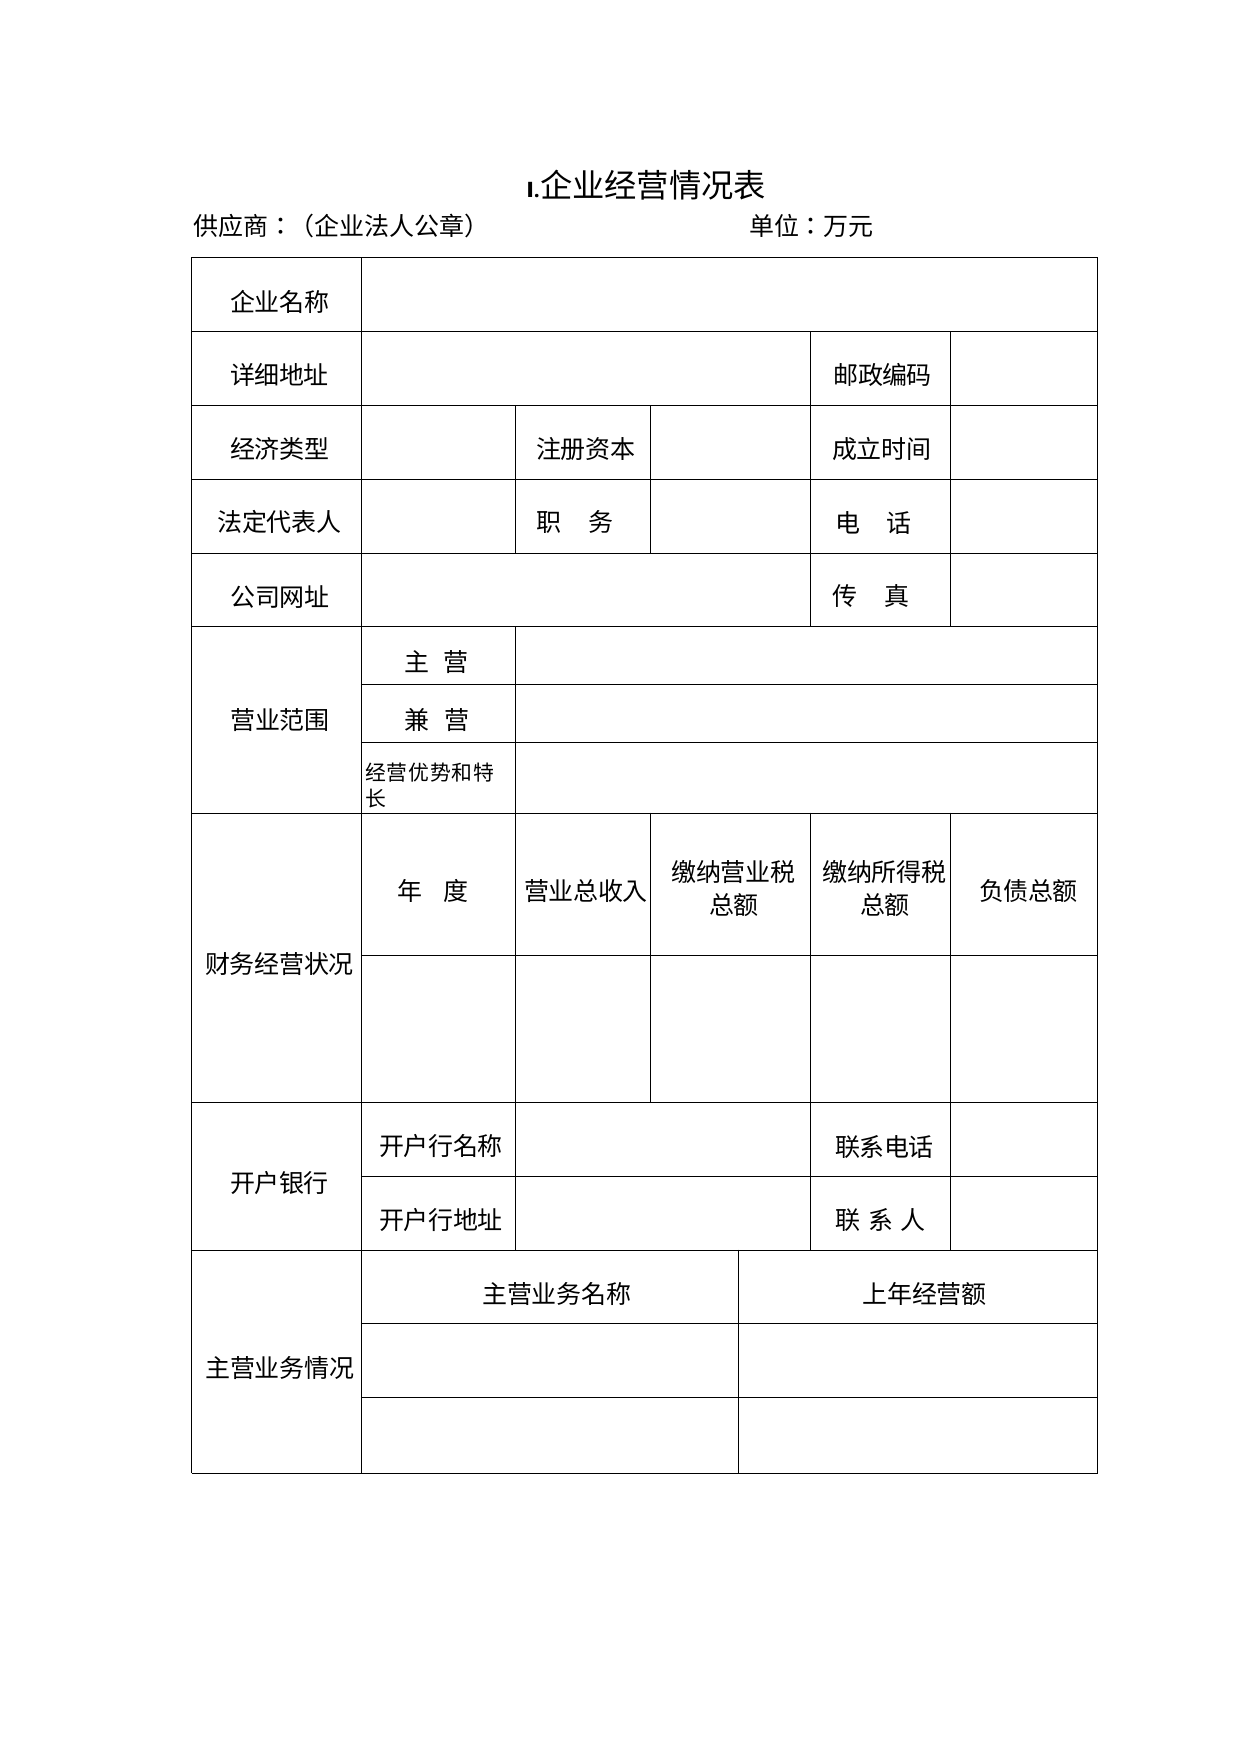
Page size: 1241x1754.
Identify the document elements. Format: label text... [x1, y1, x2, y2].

table_cell [516, 627, 1097, 684]
table_cell [362, 1324, 738, 1397]
table_cell 缴纳营业税 总额 [651, 814, 810, 955]
text Ⅰ.企业经营情况表 [526, 165, 1128, 206]
table_cell 兼 营 [362, 685, 515, 742]
table_cell [739, 1324, 1097, 1397]
table_cell 开户银行 [192, 1103, 361, 1249]
table_cell 主 营 [362, 627, 515, 684]
table_cell 联 系 人 [811, 1177, 950, 1249]
table_cell 联系电话 [811, 1103, 950, 1176]
table_cell 职 务 [516, 480, 650, 552]
table_cell [951, 1103, 1097, 1176]
table_cell 详细地址 [192, 332, 361, 405]
table_cell [739, 1398, 1097, 1473]
table_cell [651, 480, 810, 552]
table_cell 电 话 [811, 480, 950, 552]
table_cell 法定代表人 [192, 480, 361, 552]
table_cell 成立时间 [811, 406, 950, 479]
table_cell [951, 480, 1097, 552]
table_cell 负债总额 [951, 814, 1097, 955]
table_cell [362, 406, 515, 479]
table_cell 营业范围 [192, 627, 361, 813]
table_cell 主营业务名称 [362, 1251, 738, 1323]
table_cell [516, 1177, 810, 1249]
table_cell 传 真 [811, 554, 950, 626]
table_cell [951, 956, 1097, 1102]
table_cell [362, 956, 515, 1102]
table_cell [516, 1103, 810, 1176]
table_cell 营业总收入 [516, 814, 650, 955]
table_cell [516, 956, 650, 1102]
table_header 企业名称 [192, 258, 361, 331]
table_cell [951, 1177, 1097, 1249]
table_cell [362, 1398, 738, 1473]
table_cell 开户行地址 [362, 1177, 515, 1249]
table_cell 年 度 [362, 814, 515, 955]
table_cell [811, 956, 950, 1102]
table_cell 开户行名称 [362, 1103, 515, 1176]
table_cell 缴纳所得税 总额 [811, 814, 950, 955]
table_cell 公司网址 [192, 554, 361, 626]
table_cell 经济类型 [192, 406, 361, 479]
table_cell 经营优势和特长 [362, 743, 515, 813]
table_cell [951, 406, 1097, 479]
table_cell [651, 406, 810, 479]
table_cell 财务经营状况 [192, 814, 361, 1102]
table_cell [362, 554, 810, 626]
table_cell [951, 554, 1097, 626]
table_cell [951, 332, 1097, 405]
table_header [362, 258, 1097, 331]
table_cell 邮政编码 [811, 332, 950, 405]
table_cell 主营业务情况 [192, 1251, 361, 1473]
table_cell [516, 743, 1097, 813]
table_cell 注册资本 [516, 406, 650, 479]
table_cell 上年经营额 [739, 1251, 1097, 1323]
table_cell [651, 956, 810, 1102]
table_cell [516, 685, 1097, 742]
table_cell [362, 332, 810, 405]
table_cell [362, 480, 515, 552]
text 供应商：（企业法人公章） 单位：万元 [193, 211, 1128, 242]
